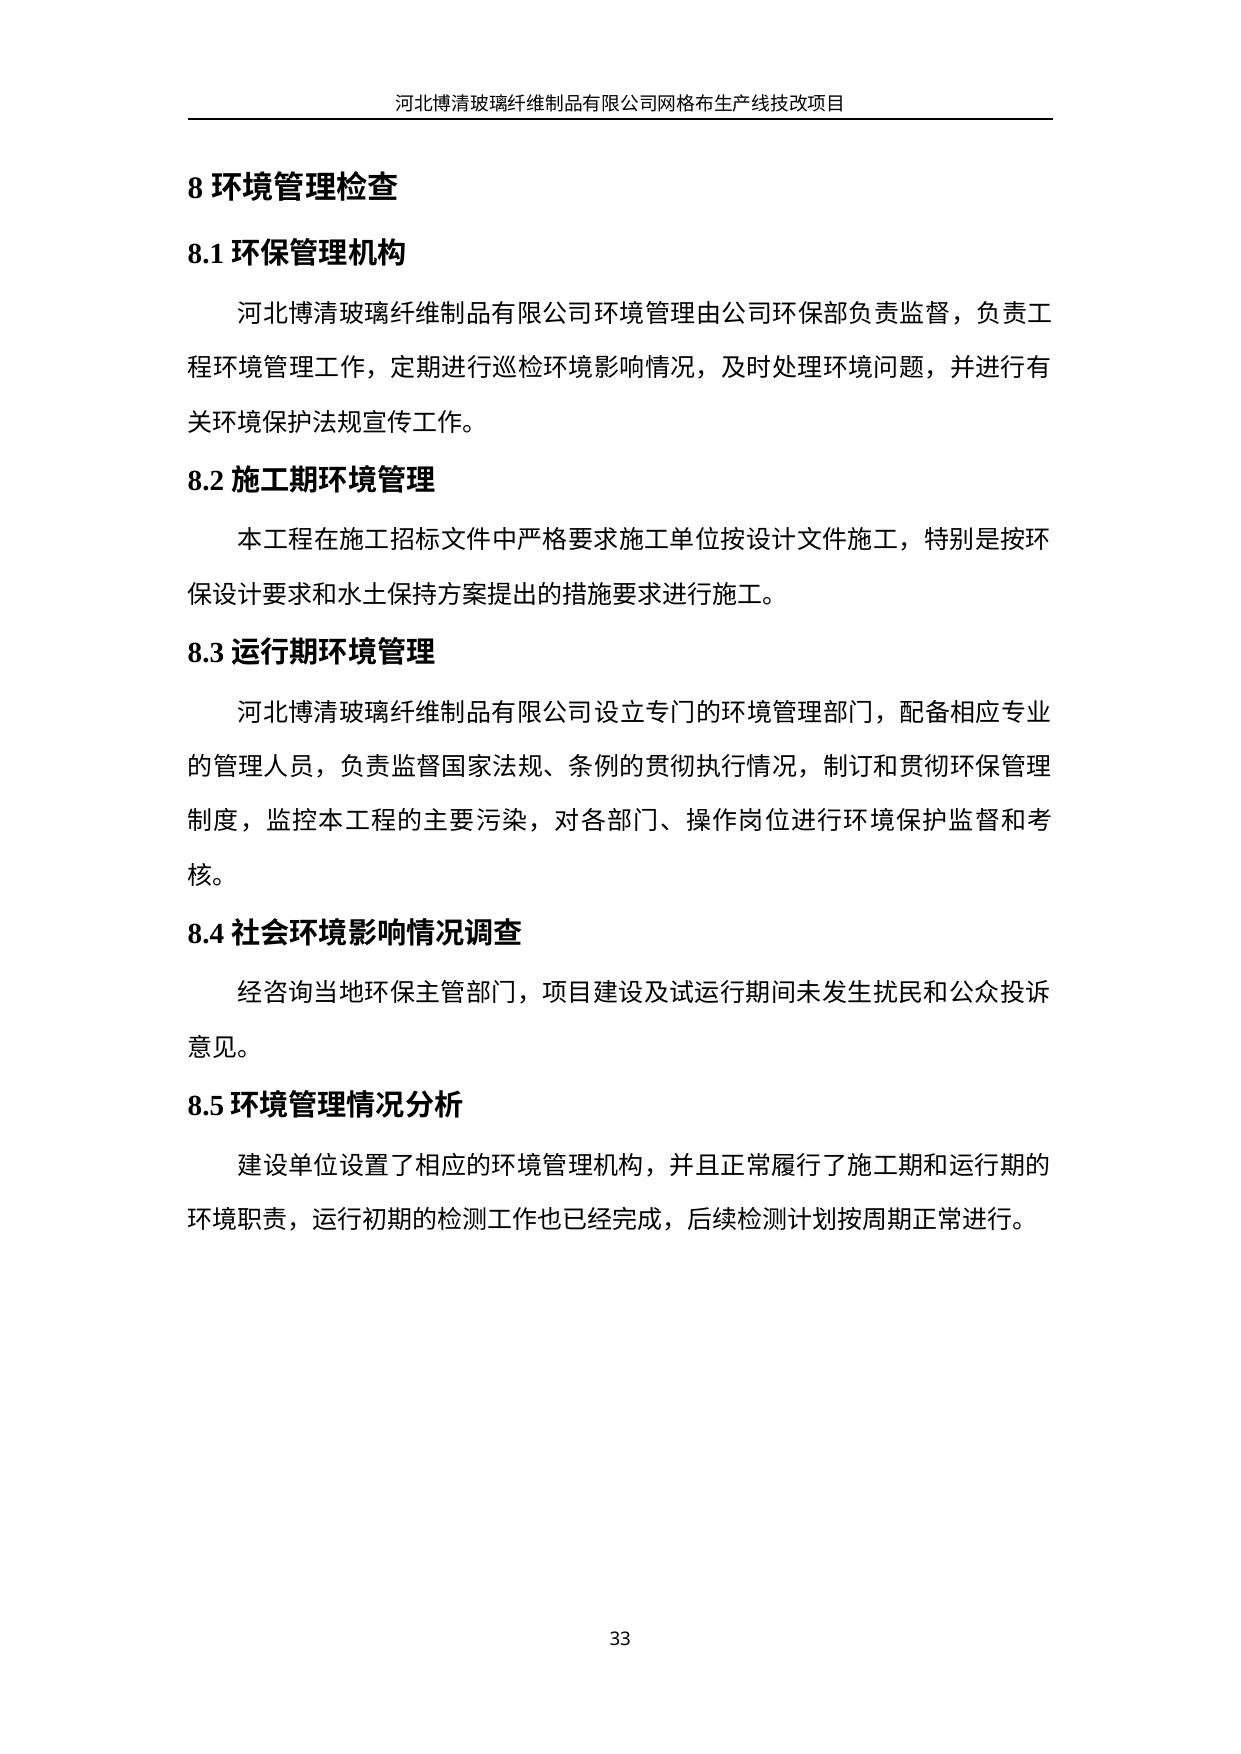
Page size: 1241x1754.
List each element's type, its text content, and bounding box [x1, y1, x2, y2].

text 河北博清玻璃纤维制品有限公司设立专门的环境管理部门，配备相应专业的管理人员，负责监督国家法规、条例的贯彻执行情况，制订和贯彻环保管理制度，监控本工程的主要污染，对各部门、操作岗位进行环境保护监督和考核。 [187, 692, 1053, 891]
text 本工程在施工招标文件中严格要求施工单位按设计文件施工，特别是按环保设计要求和水土保持方案提出的措施要求进行施工。 [187, 520, 1053, 610]
subtitle 8 环境管理检查 [187, 162, 1053, 207]
subtitle 8.2 施工期环境管理 [187, 456, 1053, 499]
subtitle 8.1 环保管理机构 [187, 230, 1053, 272]
text 河北博清玻璃纤维制品有限公司环境管理由公司环保部负责监督，负责工程环境管理工作，定期进行巡检环境影响情况，及时处理环境问题，并进行有关环境保护法规宣传工作。 [187, 293, 1053, 438]
text 建设单位设置了相应的环境管理机构，并且正常履行了施工期和运行期的环境职责，运行初期的检测工作也已经完成，后续检测计划按周期正常进行。 [187, 1145, 1053, 1236]
subtitle 8.3 运行期环境管理 [187, 628, 1053, 671]
subtitle 8.4 社会环境影响情况调查 [187, 909, 1053, 952]
text 经咨询当地环保主管部门，项目建设及试运行期间未发生扰民和公众投诉意见。 [187, 973, 1053, 1063]
subtitle 8.5环境管理情况分析 [187, 1082, 1053, 1124]
